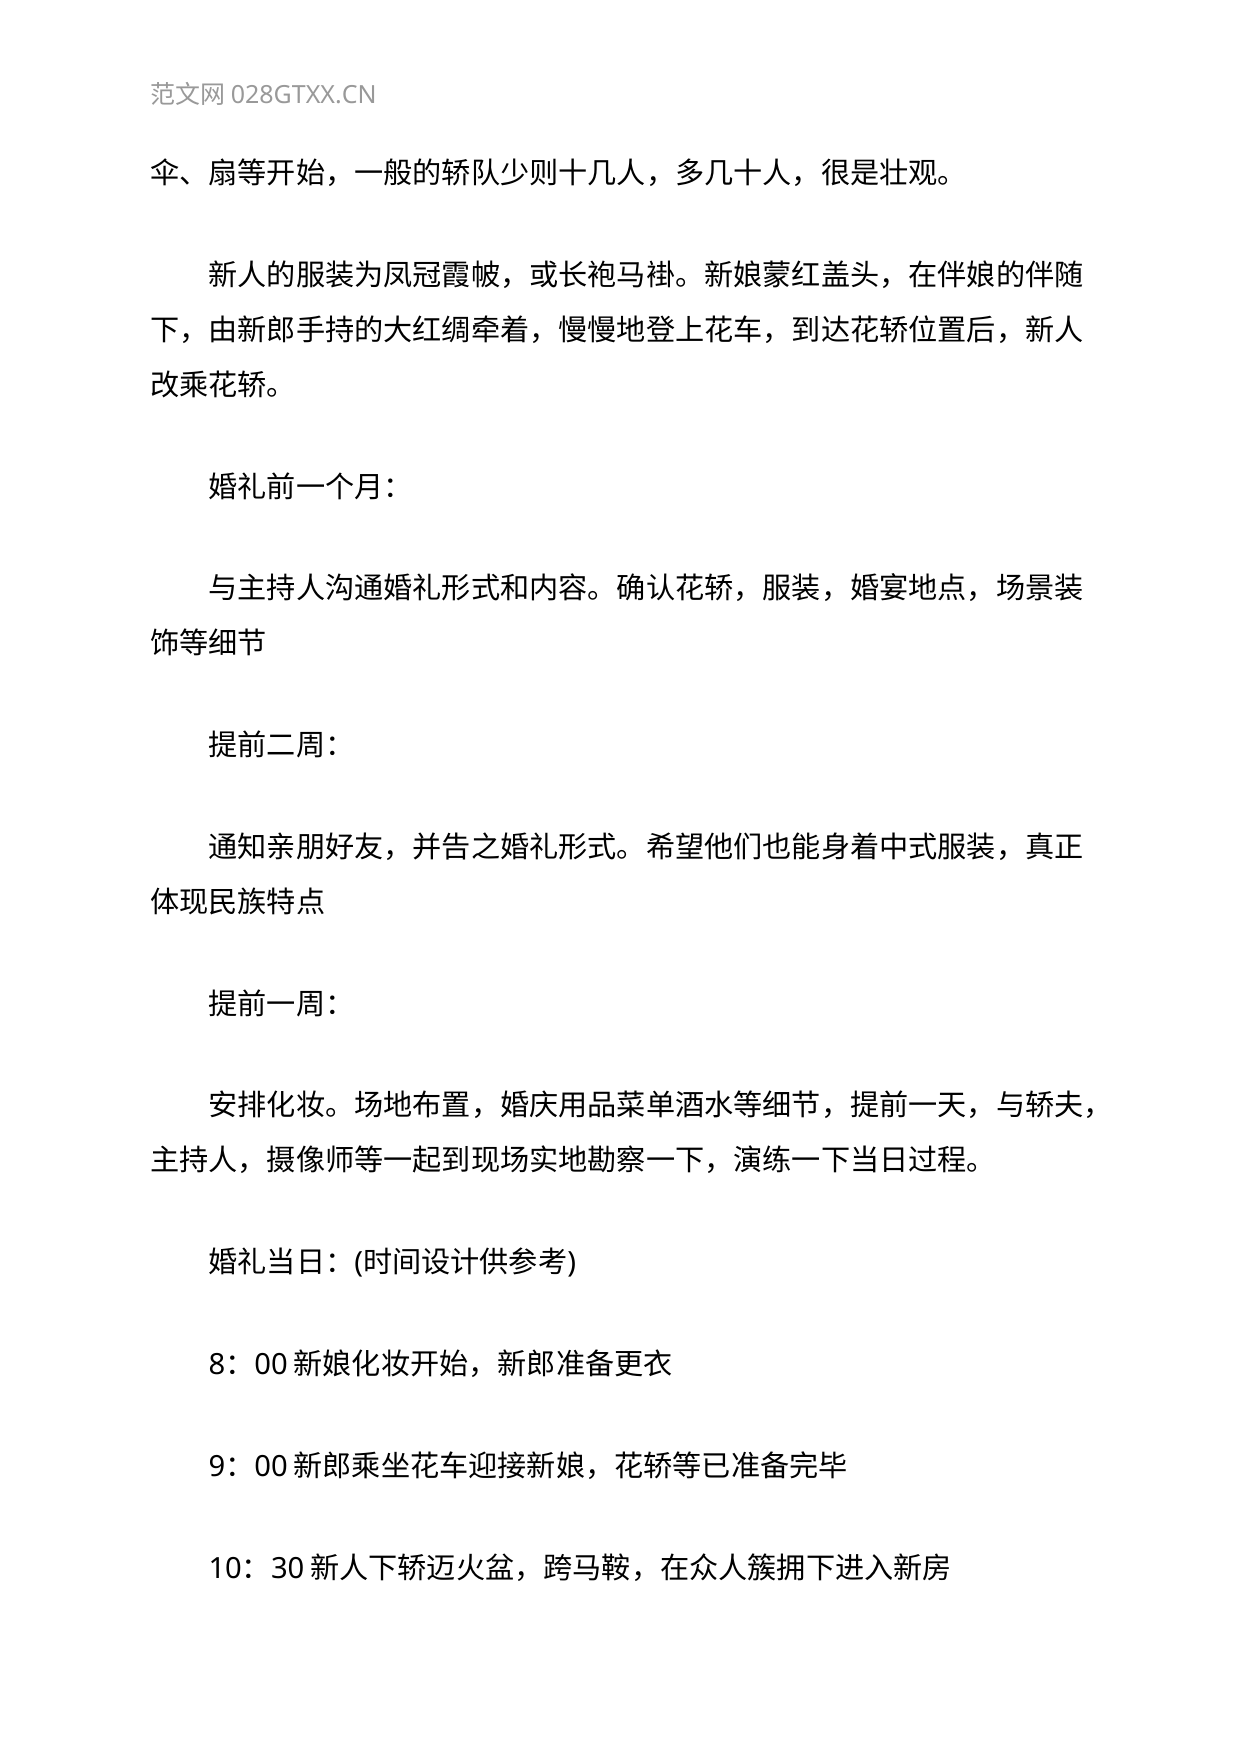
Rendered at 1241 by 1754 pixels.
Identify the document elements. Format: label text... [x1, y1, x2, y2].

text 提前一周： [150, 980, 1090, 1022]
text 与主持人沟通婚礼形式和内容。确认花轿，服装，婚宴地点，场景装饰等细节 [150, 565, 1090, 662]
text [150, 150, 1090, 192]
text 安排化妆。场地布置，婚庆用品菜单酒水等细节，提前一天，与轿夫，主持人，摄像师等一起到现场实地勘察一下，演练一下当日过程。 [150, 1082, 1090, 1179]
text 婚礼当日：(时间设计供参考) [150, 1239, 1090, 1281]
text 婚礼前一个月： [150, 463, 1090, 506]
text 9：00新郎乘坐花车迎接新娘，花轿等已准备完毕 [150, 1443, 1090, 1485]
text 提前二周： [150, 722, 1090, 764]
text 10：30新人下轿迈火盆，跨马鞍，在众人簇拥下进入新房 [150, 1544, 1090, 1587]
text 通知亲朋好友，并告之婚礼形式。希望他们也能身着中式服装，真正体现民族特点 [150, 823, 1090, 921]
text 8：00新娘化妆开始，新郎准备更衣 [150, 1341, 1090, 1383]
text 新人的服装为凤冠霞帔，或长袍马褂。新娘蒙红盖头，在伴娘的伴随下，由新郎手持的大红绸牵着，慢慢地登上花车，到达花轿位置后，新人改乘花轿。 [150, 252, 1090, 404]
